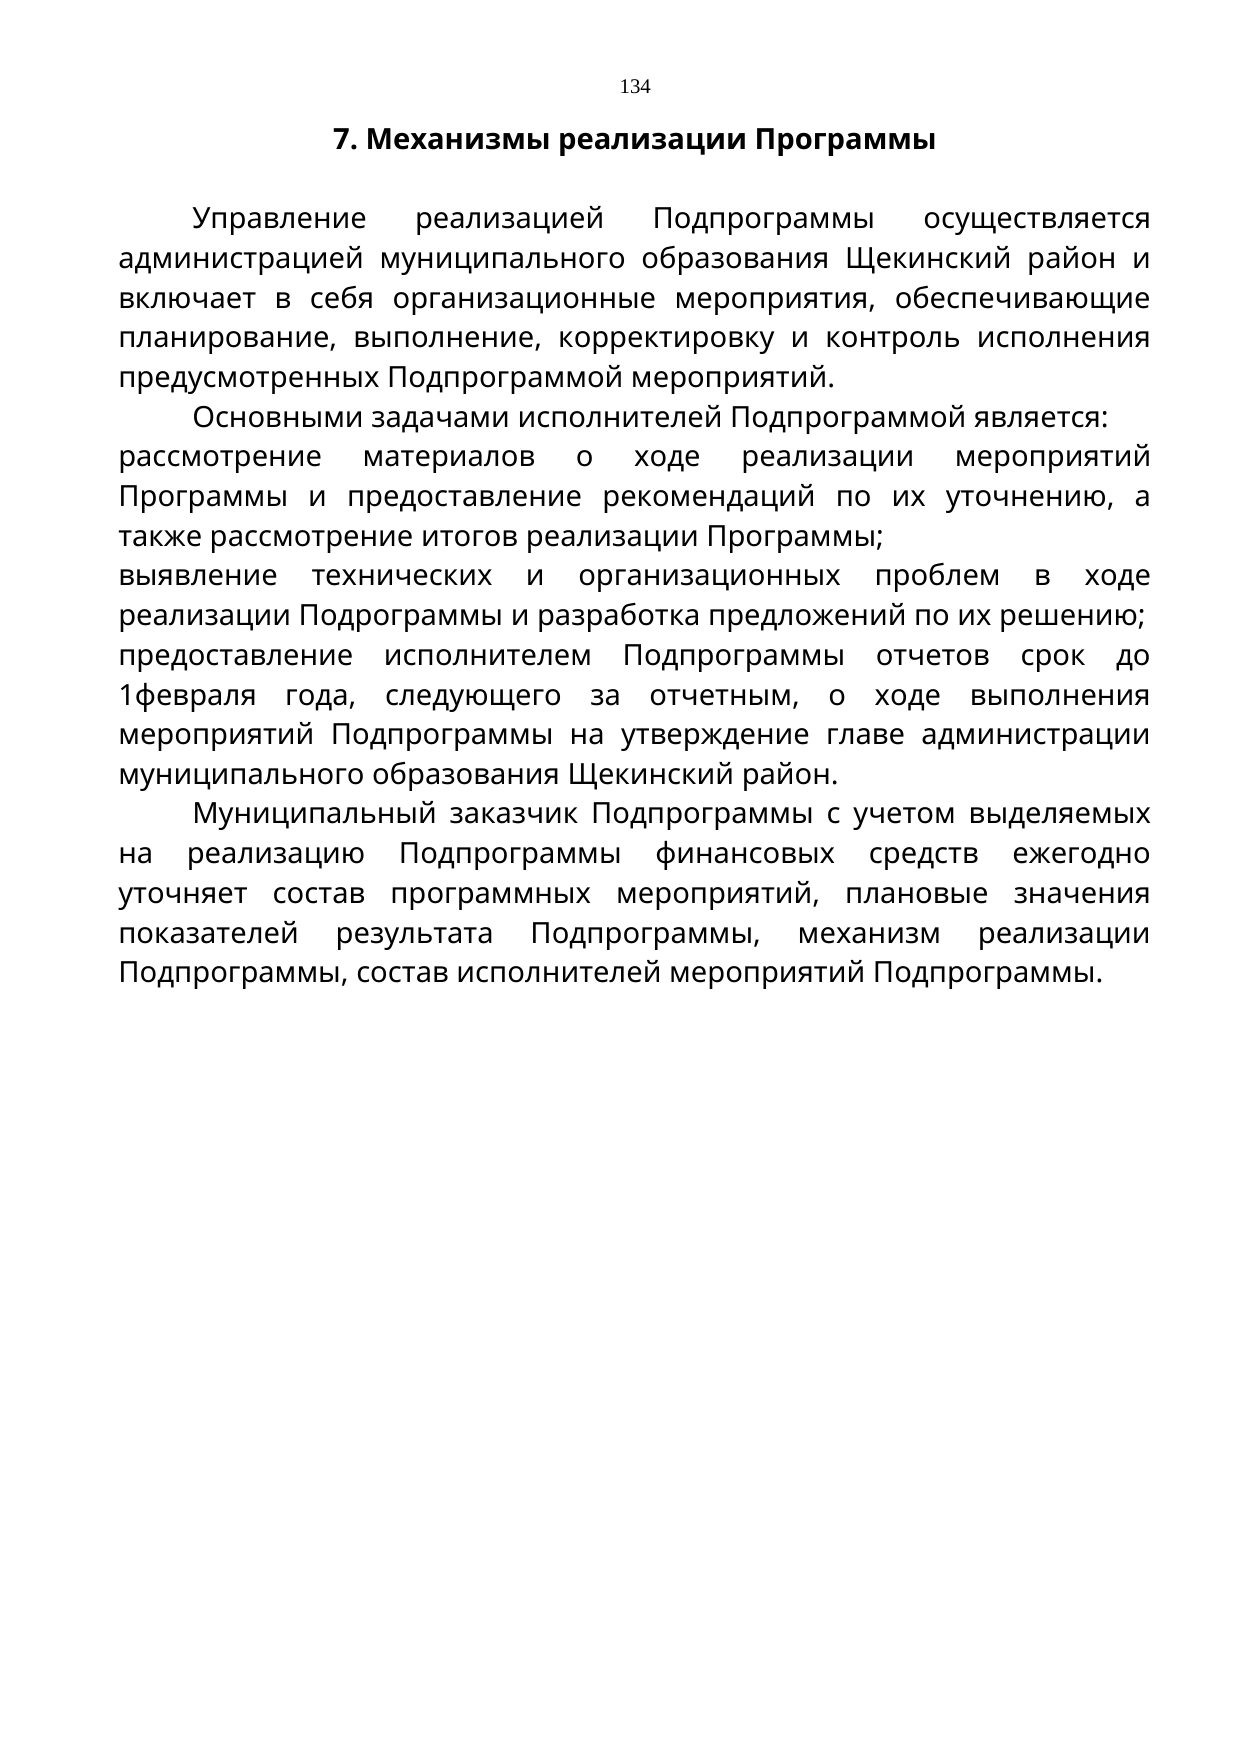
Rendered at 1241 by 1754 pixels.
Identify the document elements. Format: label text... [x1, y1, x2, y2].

text Управление реализацией Подпрограммы осуществляется администрацией муниципального образования Щекинский район и включает в себя организационные мероприятия, обеспечивающие планирование, выполнение, корректировку и контроль исполнения предусмотренных Подпрограммой мероприятий. [118, 197, 1152, 396]
text Основными задачами исполнителей Подпрограммой является: [118, 396, 1152, 436]
text предоставление исполнителем Подпрограммы отчетов срок до 1февраля года, следующего за отчетным, о ходе выполнения мероприятий Подпрограммы на утверждение главе администрации муниципального образования Щекинский район. [118, 634, 1152, 793]
text 7. Механизмы реализации Программы [118, 118, 1152, 158]
text выявление технических и организационных проблем в ходе реализации Подрограммы и разработка предложений по их решению; [118, 555, 1152, 634]
text Муниципальный заказчик Подпрограммы с учетом выделяемых на реализацию Подпрограммы финансовых средств ежегодно уточняет состав программных мероприятий, плановые значения показателей результата Подпрограммы, механизм реализации Подпрограммы, состав исполнителей мероприятий Подпрограммы. [118, 793, 1152, 991]
text рассмотрение материалов о ходе реализации мероприятий Программы и предоставление рекомендаций по их уточнению, а также рассмотрение итогов реализации Программы; [118, 436, 1152, 555]
